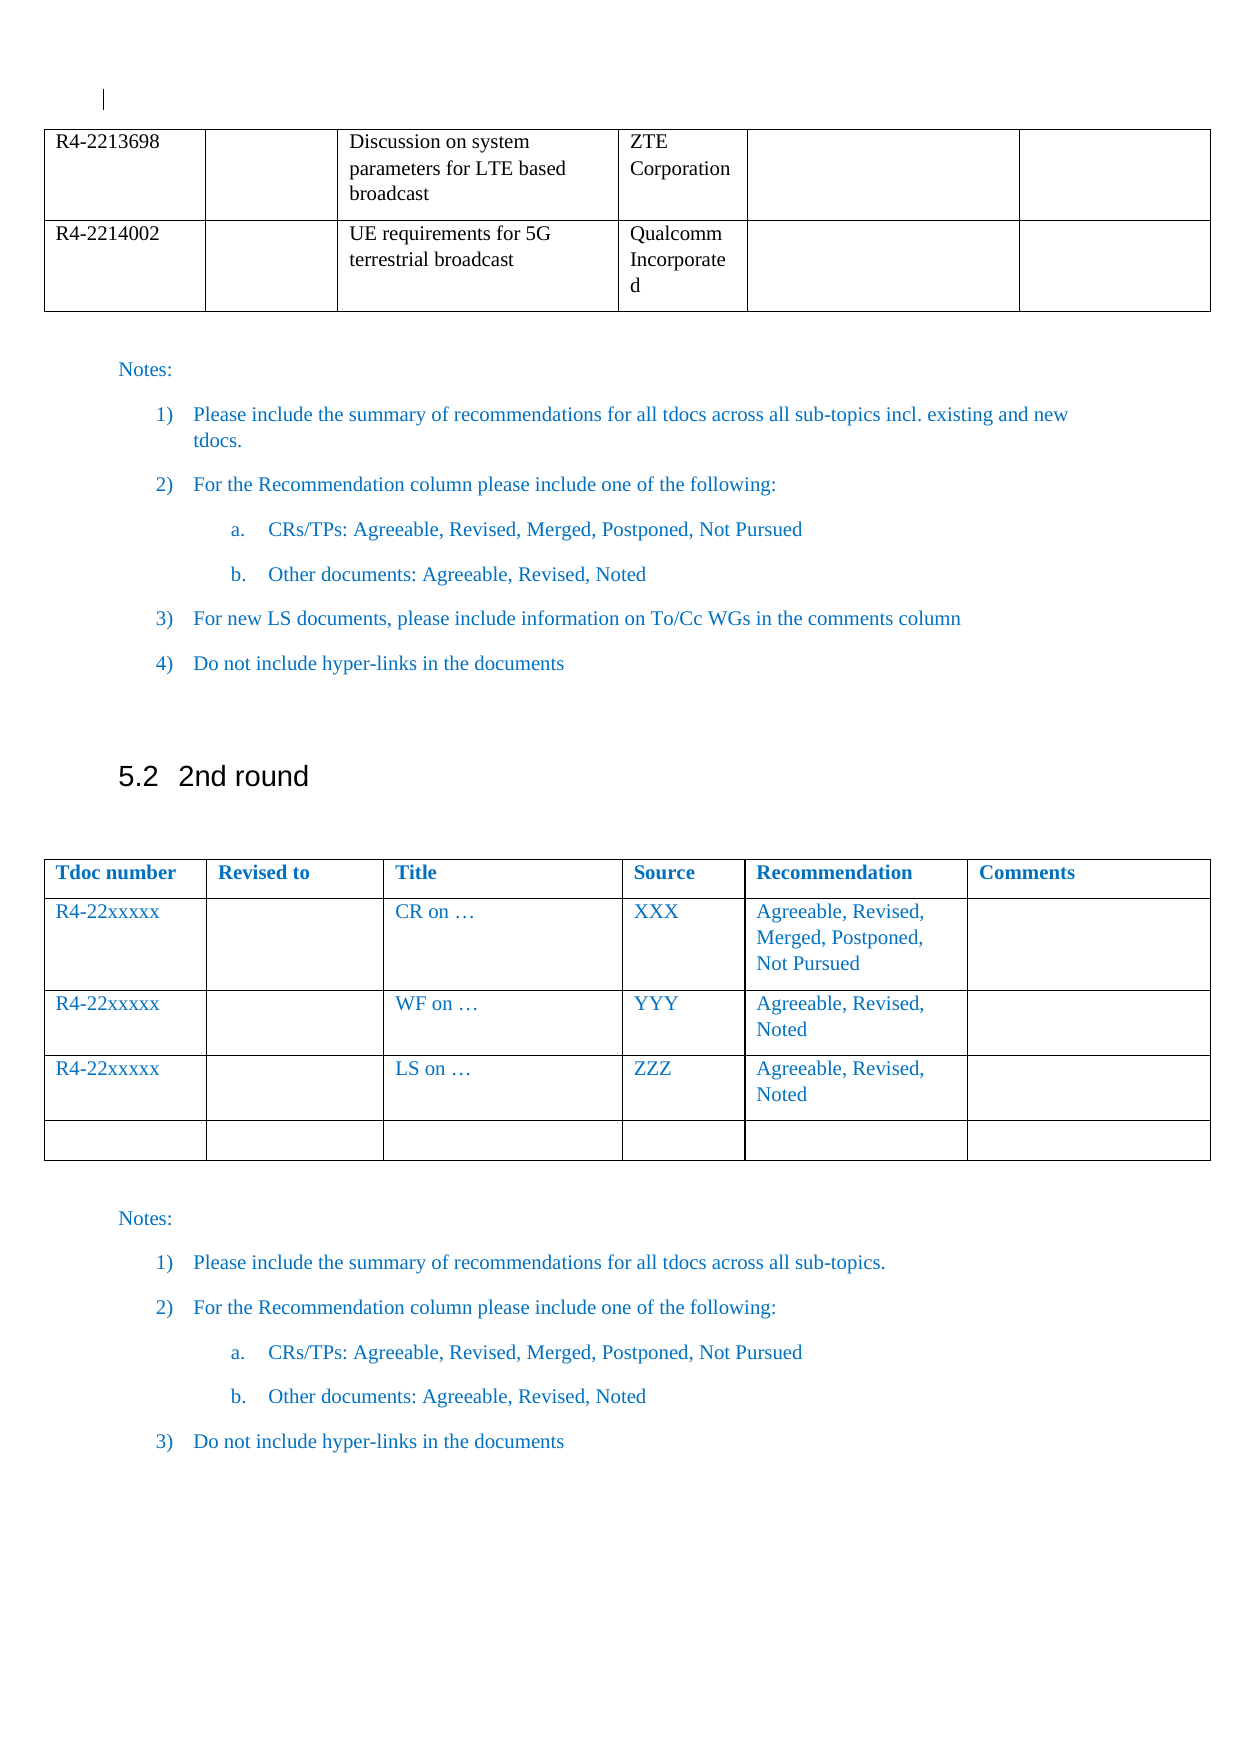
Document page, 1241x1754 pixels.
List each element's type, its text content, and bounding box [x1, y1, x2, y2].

table_header Revised to [207, 860, 383, 898]
list Please include the summary of recommendations for all tdocs across all sub-topics incl. existing and new tdocs. [156, 402, 1122, 452]
table_cell R4-22xxxxx [45, 899, 206, 989]
table_cell UE requirements for 5G terrestrial broadcast [338, 221, 618, 311]
table_cell [206, 221, 337, 311]
table_header Title [384, 860, 622, 898]
table_cell Agreeable, Revised, Merged, Postponed, Not Pursued [746, 899, 967, 989]
table_cell [748, 130, 1019, 220]
table_cell R4-22xxxxx [45, 1056, 206, 1120]
table_cell Qualcomm Incorporated [619, 221, 747, 311]
list CRs/TPs: Agreeable, Revised, Merged, Postponed, Not Pursued [231, 1339, 1122, 1364]
table_cell [968, 1121, 1210, 1160]
text Notes: [118, 357, 1122, 381]
list CRs/TPs: Agreeable, Revised, Merged, Postponed, Not Pursued [231, 517, 1122, 541]
table_cell CR on … [384, 899, 622, 989]
subtitle 2nd round [118, 759, 1122, 793]
table_cell [623, 1121, 744, 1160]
table_header Tdoc number [45, 860, 206, 898]
table_cell Agreeable, Revised, Noted [746, 1056, 967, 1120]
list Do not include hyper-links in the documents [156, 1429, 1122, 1453]
list Please include the summary of recommendations for all tdocs across all sub-topics. [156, 1250, 1122, 1274]
list For new LS documents, please include information on To/Cc WGs in the comments column [156, 606, 1122, 630]
table_header Source [623, 860, 744, 898]
table_header Comments [968, 860, 1210, 898]
table_cell WF on … [384, 991, 622, 1055]
list For the Recommendation column please include one of the following: [156, 472, 1122, 496]
table_cell YYY [623, 991, 744, 1055]
table_cell [207, 991, 383, 1055]
table_cell [748, 221, 1019, 311]
table_cell R4-22xxxxx [45, 991, 206, 1055]
table_cell [968, 1056, 1210, 1120]
table_cell [1020, 221, 1210, 311]
table_cell [384, 1121, 622, 1160]
table_cell [207, 899, 383, 989]
table_header Recommendation [746, 860, 967, 898]
table_cell XXX [623, 899, 744, 989]
table_cell [968, 991, 1210, 1055]
list Other documents: Agreeable, Revised, Noted [231, 1384, 1122, 1408]
table_cell Discussion on system parameters for LTE based broadcast [338, 130, 618, 220]
table_cell [746, 1121, 967, 1160]
table_cell [45, 1121, 206, 1160]
table_cell [207, 1056, 383, 1120]
text Notes: [118, 1206, 1122, 1229]
table_cell [1020, 130, 1210, 220]
table_cell LS on … [384, 1056, 622, 1120]
table_cell [206, 130, 337, 220]
table_cell ZTE Corporation [619, 130, 747, 220]
table_cell R4-2214002 [45, 221, 205, 311]
table_cell [207, 1121, 383, 1160]
table_cell Agreeable, Revised, Noted [746, 991, 967, 1055]
table_cell ZZZ [623, 1056, 744, 1120]
list Other documents: Agreeable, Revised, Noted [231, 562, 1122, 586]
table_cell R4-2213698 [45, 130, 205, 220]
list Do not include hyper-links in the documents [156, 651, 1122, 675]
list For the Recommendation column please include one of the following: [156, 1295, 1122, 1319]
table_cell [968, 899, 1210, 989]
